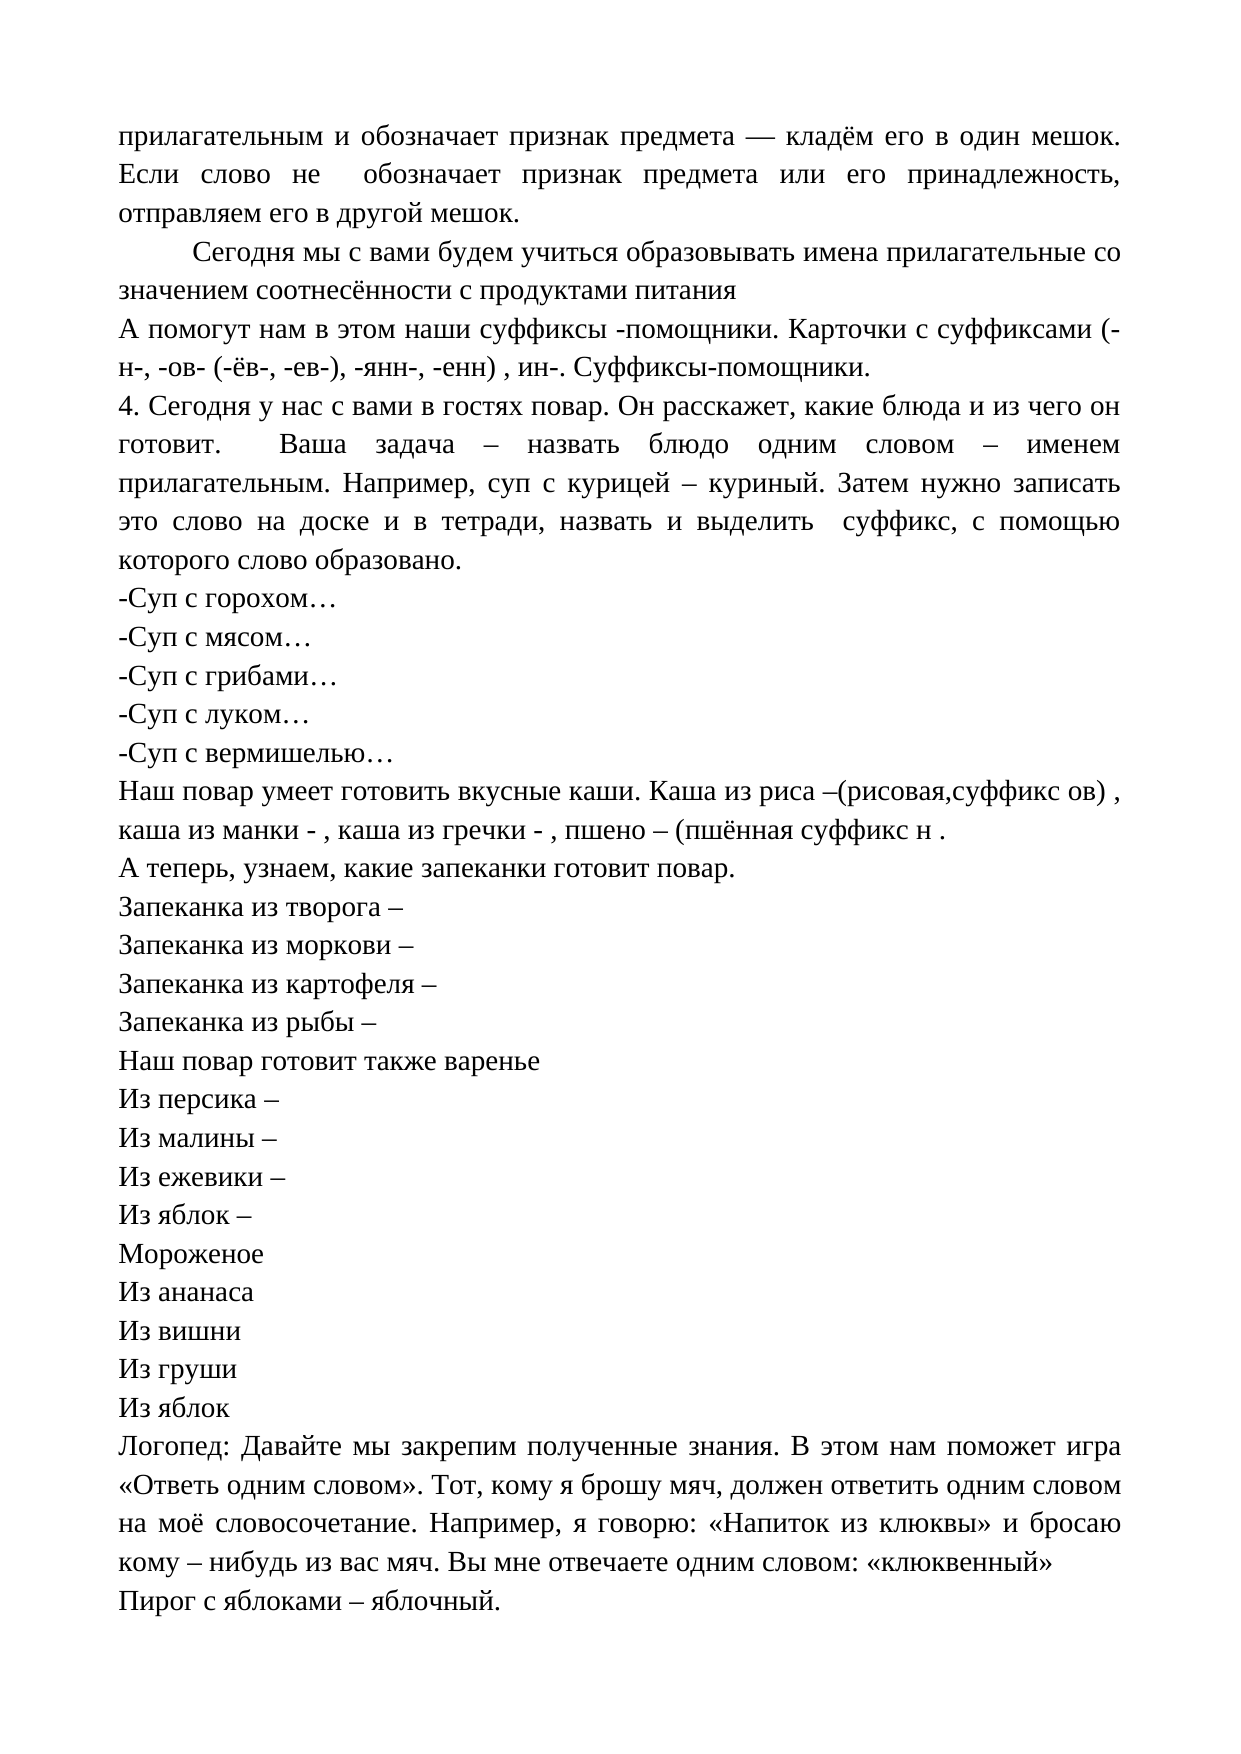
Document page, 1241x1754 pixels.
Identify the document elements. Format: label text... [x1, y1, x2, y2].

text -Суп с мясом… [118, 619, 1122, 653]
text А теперь, узнаем, какие запеканки готовит повар. [118, 850, 1122, 884]
text -Суп с горохом… [118, 581, 1122, 614]
text Логопед: Давайте мы закрепим полученные знания. В этом нам поможет игра «Ответь одним словом». Тот, кому я брошу мяч, должен ответить одним словом на моё словосочетание. Например, я говорю: «Напиток из клюквы» и бросаю кому – нибудь из вас мяч. Вы мне отвечаете одним словом: «клюквенный» [118, 1428, 1122, 1578]
text Запеканка из творога – [118, 889, 1122, 922]
text Наш повар умеет готовить вкусные каши. Каша из риса –(рисовая,суффикс ов) , каша из манки - , каша из гречки - , пшено – (пшённая суффикс н . [118, 773, 1122, 845]
text Запеканка из картофеля – [118, 966, 1122, 999]
text Сегодня мы с вами будем учиться образовывать имена прилагательные со значением соотнесённости с продуктами питания [118, 234, 1122, 306]
text Пирог с яблоками – яблочный. [118, 1583, 1122, 1616]
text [118, 118, 1122, 229]
text Наш повар готовит также варенье [118, 1043, 1122, 1077]
text А помогут нам в этом наши суффиксы -помощники. Карточки с суффиксами (-н-, -ов- (-ёв-, -ев-), -янн-, -енн) , ин-. Суффиксы-помощники. [118, 311, 1122, 383]
text Из яблок [118, 1390, 1122, 1423]
text Из вишни [118, 1313, 1122, 1346]
text Из персика – [118, 1082, 1122, 1115]
text Запеканка из рыбы – [118, 1004, 1122, 1038]
text Запеканка из моркови – [118, 927, 1122, 961]
text Из ананаса [118, 1274, 1122, 1308]
text Из малины – [118, 1120, 1122, 1154]
text -Суп с луком… [118, 696, 1122, 730]
text -Суп с вермишелью… [118, 735, 1122, 768]
text Из груши [118, 1351, 1122, 1385]
text Из ежевики – [118, 1159, 1122, 1192]
text -Суп с грибами… [118, 658, 1122, 691]
text Мороженое [118, 1236, 1122, 1269]
text 4. Сегодня у нас с вами в гостях повар. Он расскажет, какие блюда и из чего он готовит. Ваша задача – назвать блюдо одним словом – именем прилагательным. Например, суп с курицей – куриный. Затем нужно записать это слово на доске и в тетради, назвать и выделить суффикс, с помощью которого слово образовано. [118, 388, 1122, 576]
text Из яблок – [118, 1197, 1122, 1231]
